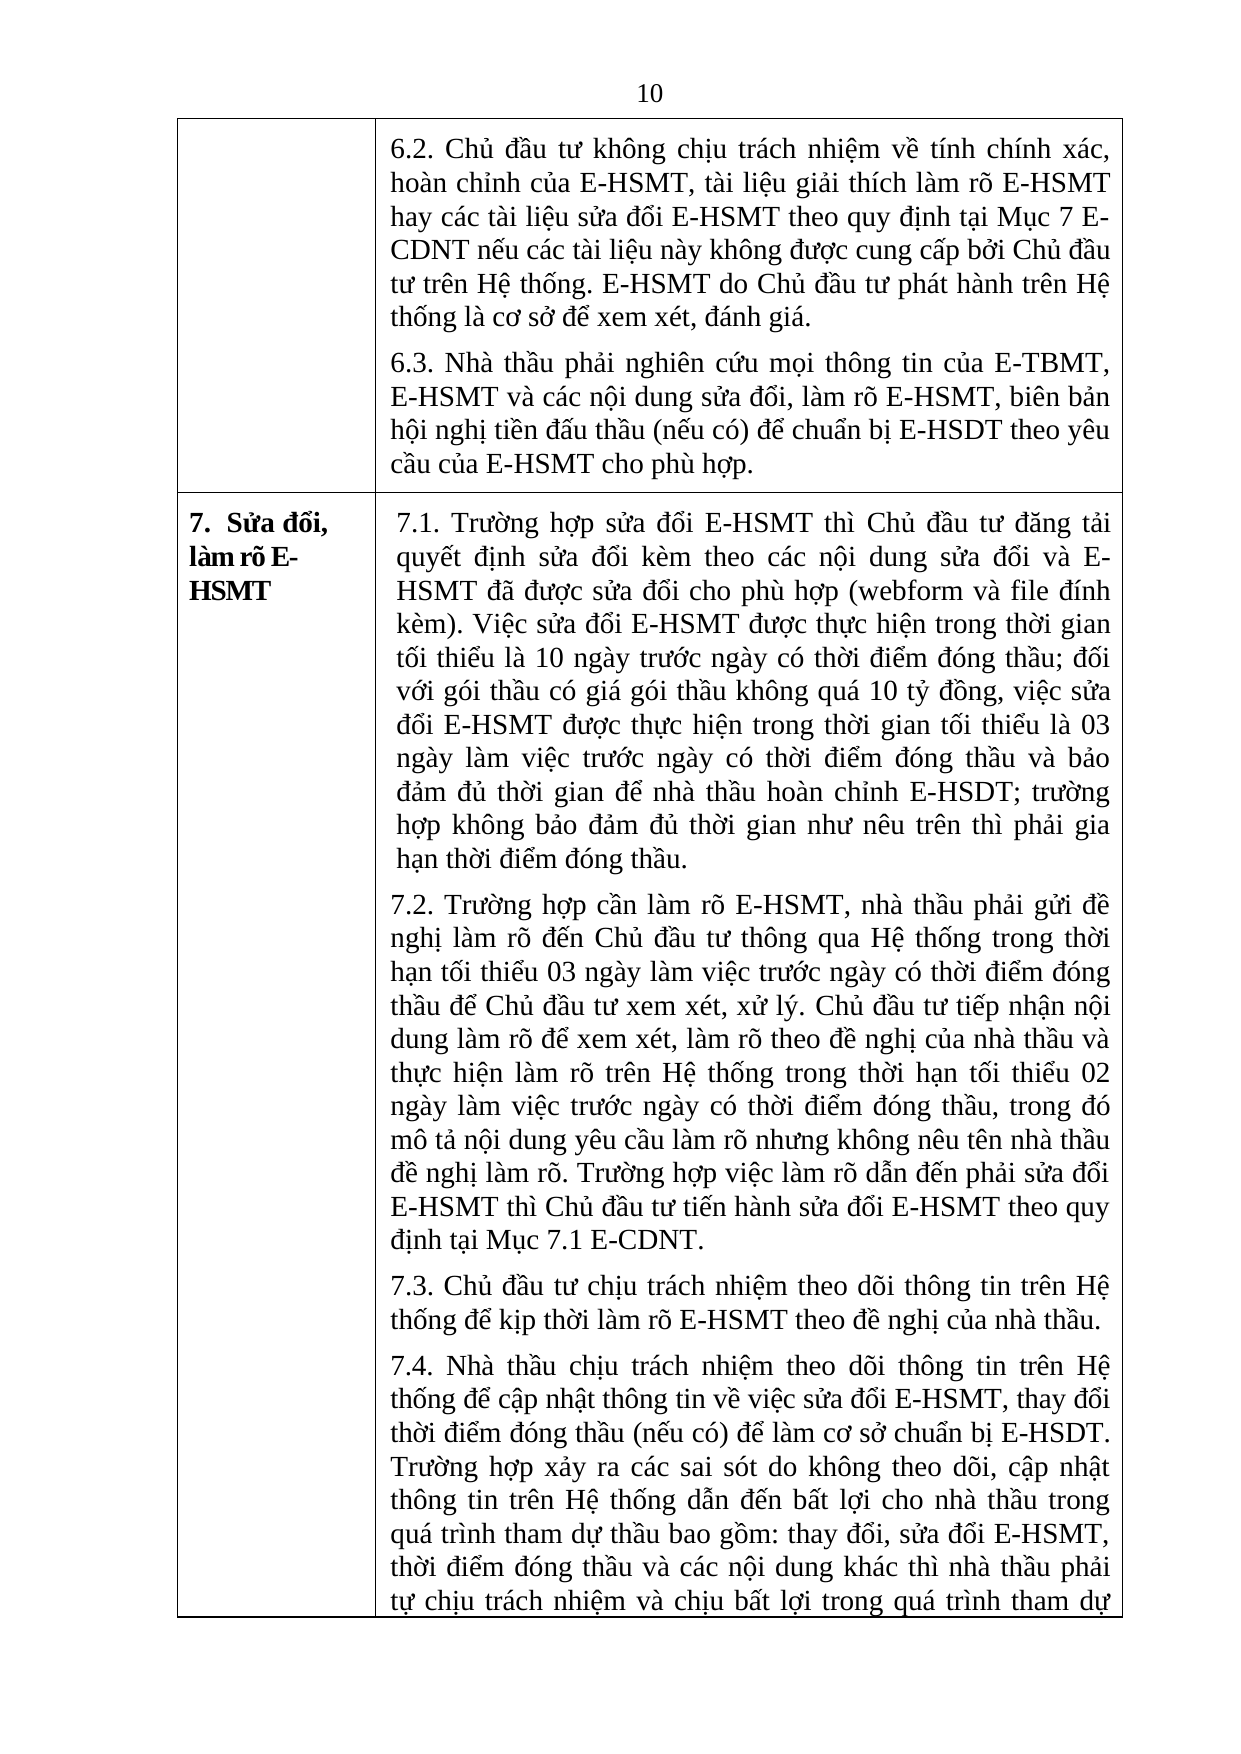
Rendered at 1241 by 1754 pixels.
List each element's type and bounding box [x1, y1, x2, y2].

table_cell [376, 119, 1122, 492]
table_cell [376, 493, 1122, 1616]
table_cell [178, 119, 375, 492]
table_cell [178, 493, 375, 1616]
